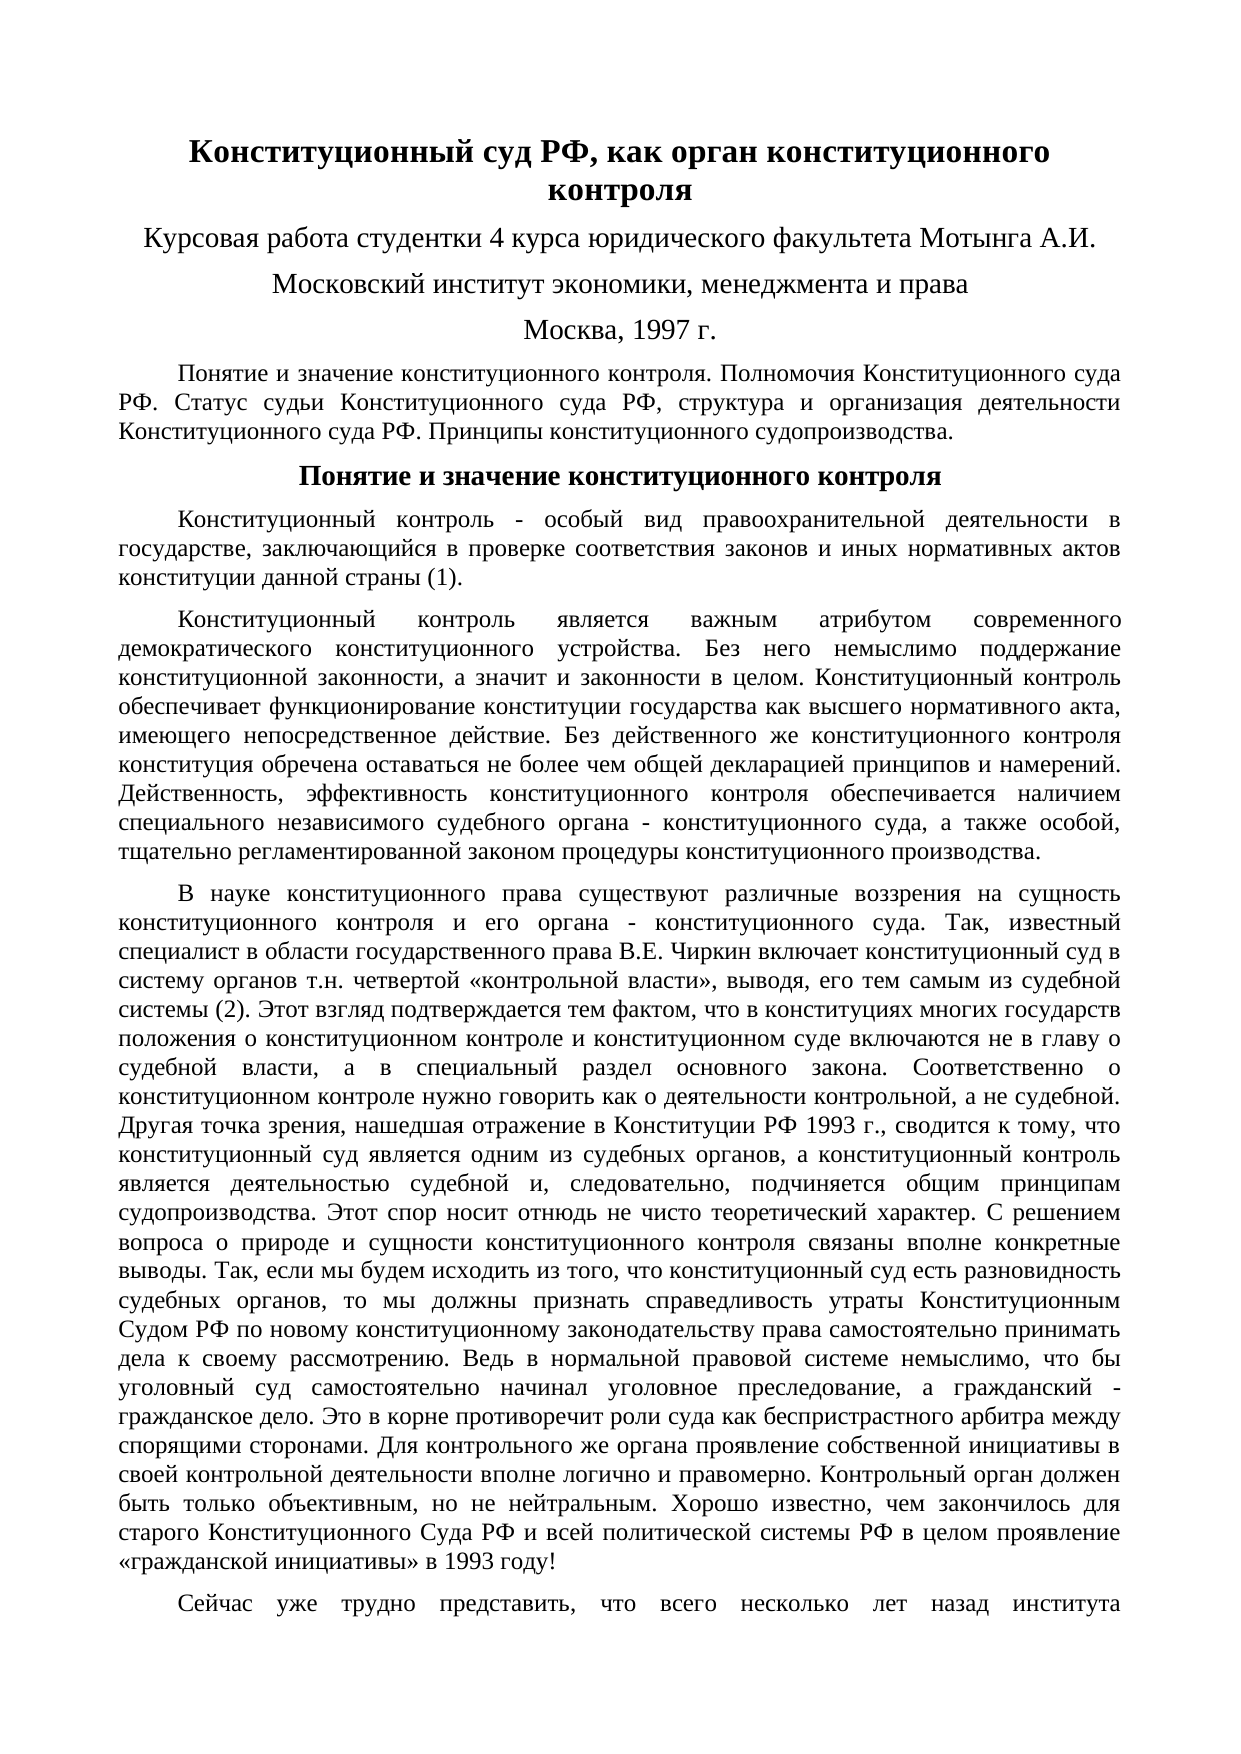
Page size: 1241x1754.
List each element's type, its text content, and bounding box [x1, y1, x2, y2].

text Московский институт экономики, менеджмента и права [118, 266, 1122, 299]
text В науке конституционного права существуют различные воззрения на сущность конституционного контроля и его органа - конституционного суда. Так, известный специалист в области государственного права В.Е. Чиркин включает конституционный суд в систему органов т.н. четвертой «контрольной власти», выводя, его тем самым из судебной системы (2). Этот взгляд подтверждается тем фактом, что в конституциях многих государств положения о конституционном контроле и конституционном суде включаются не в главу о судебной власти, а в специальный раздел основного закона. Соответственно о конституционном контроле нужно говорить как о деятельности контрольной, а не судебной. Другая точка зрения, нашедшая отражение в Конституции РФ 1993 г., сводится к тому, что конституционный суд является одним из судебных органов, а конституционный контроль является деятельностью судебной и, следовательно, подчиняется общим принципам судопроизводства. Этот спор носит отнюдь не чисто теоретический характер. С решением вопроса о природе и сущности конституционного контроля связаны вполне конкретные выводы. Так, если мы будем исходить из того, что конституционный суд есть разновидность судебных органов, то мы должны признать справедливость утраты Конституционным Судом РФ по новому конституционному законодательству права самостоятельно принимать дела к своему рассмотрению. Ведь в нормальной правовой системе немыслимо, что бы уголовный суд самостоятельно начинал уголовное преследование, а гражданский - гражданское дело. Это в корне противоречит роли суда как беспристрастного арбитра между спорящими сторонами. Для контрольного же органа проявление собственной инициативы в своей контрольной деятельности вполне логично и правомерно. Контрольный орган должен быть только объективным, но не нейтральным. Хорошо известно, чем закончилось для старого Конституционного Суда РФ и всей политической системы РФ в целом проявление «гражданской инициативы» в 1993 году! [118, 878, 1122, 1575]
text Курсовая работа студентки 4 курса юридического факультета Мотынга А.И. [118, 220, 1122, 253]
text Понятие и значение конституционного контроля [118, 458, 1122, 491]
text Москва, 1997 г. [118, 312, 1122, 346]
text Конституционный суд РФ, как орган конституционного контроля [118, 131, 1122, 207]
text Понятие и значение конституционного контроля. Полномочия Конституционного суда РФ. Статус судьи Конституционного суда РФ, структура и организация деятельности Конституционного суда РФ. Принципы конституционного судопроизводства. [118, 358, 1122, 445]
text Конституционный контроль - особый вид правоохранительной деятельности в государстве, заключающийся в проверке соответствия законов и иных нормативных актов конституции данной страны (1). [118, 504, 1122, 591]
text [118, 1588, 1122, 1617]
text Конституционный контроль является важным атрибутом современного демократического конституционного устройства. Без него немыслимо поддержание конституционной законности, а значит и законности в целом. Конституционный контроль обеспечивает функционирование конституции государства как высшего нормативного акта, имеющего непосредственное действие. Без действенного же конституционного контроля конституция обречена оставаться не более чем общей декларацией принципов и намерений. Действенность, эффективность конституционного контроля обеспечивается наличием специального независимого судебного органа - конституционного суда, а также особой, тщательно регламентированной законом процедуры конституционного производства. [118, 603, 1122, 865]
